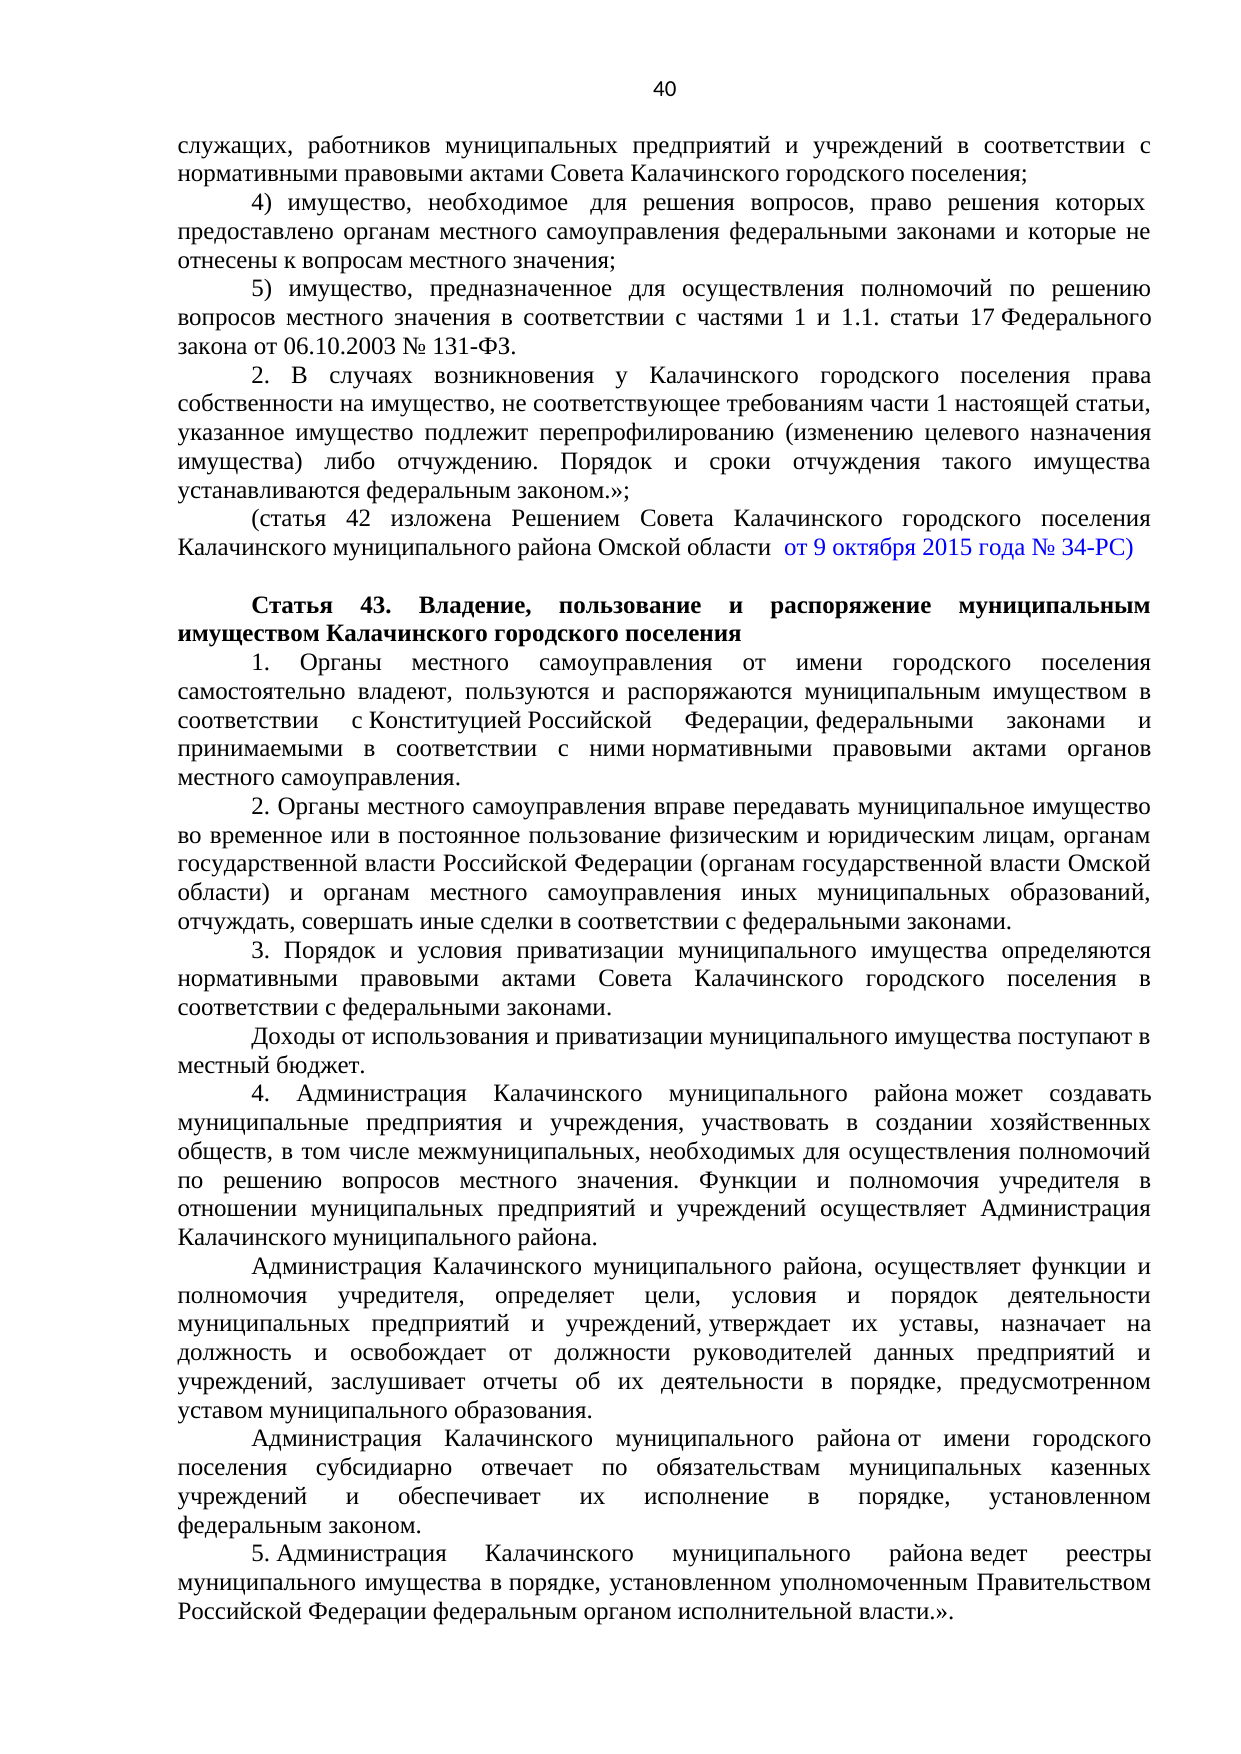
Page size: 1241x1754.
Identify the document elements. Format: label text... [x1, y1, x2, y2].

text 5. Администрация Калачинского муниципального района ведет реестры муниципального имущества в порядке, установленном уполномоченным Правительством Российской Федерации федеральным органом исполнительной власти.». [177, 1538, 1152, 1625]
text 5) имущество, предназначенное для осуществления полномочий по решению вопросов местного значения в соответствии с частями 1 и 1.1. статьи 17 Федерального закона от 06.10.2003 № 131-ФЗ. [177, 273, 1152, 360]
text Доходы от использования и приватизации муниципального имущества поступают в местный бюджет. [177, 1021, 1152, 1078]
text Статья 43. Владение, пользование и распоряжение муниципальным имуществом Калачинского городского поселения [177, 590, 1152, 647]
text 1. Органы местного самоуправления от имени городского поселения самостоятельно владеют, пользуются и распоряжаются муниципальным имуществом в соответствии с Конституцией Российской Федерации, федеральными законами и принимаемыми в соответствии с ними нормативными правовыми актами органов местного самоуправления. [177, 647, 1152, 791]
text 4. Администрация Калачинского муниципального района может создавать муниципальные предприятия и учреждения, участвовать в создании хозяйственных обществ, в том числе межмуниципальных, необходимых для осуществления полномочий по решению вопросов местного значения. Функции и полномочия учредителя в отношении муниципальных предприятий и учреждений осуществляет Администрация Калачинского муниципального района. [177, 1078, 1152, 1251]
text Администрация Калачинского муниципального района от имени городского поселения субсидиарно отвечает по обязательствам муниципальных казенных учреждений и обеспечивает их исполнение в порядке, установленном федеральным законом. [177, 1423, 1152, 1538]
text (статья 42 изложена Решением Совета Калачинского городского поселения Калачинского муниципального района Омской области от 9 октября 2015 года № 34-РС) [177, 503, 1152, 561]
text 3. Порядок и условия приватизации муниципального имущества определяются нормативными правовыми актами Совета Калачинского городского поселения в соответствии с федеральными законами. [177, 935, 1152, 1021]
text Администрация Калачинского муниципального района, осуществляет функции и полномочия учредителя, определяет цели, условия и порядок деятельности муниципальных предприятий и учреждений, утверждает их уставы, назначает на должность и освобождает от должности руководителей данных предприятий и учреждений, заслушивает отчеты об их деятельности в порядке, предусмотренном уставом муниципального образования. [177, 1251, 1152, 1423]
text 2. В случаях возникновения у Калачинского городского поселения права собственности на имущество, не соответствующее требованиям части 1 настоящей статьи, указанное имущество подлежит перепрофилированию (изменению целевого назначения имущества) либо отчуждению. Порядок и сроки отчуждения такого имущества устанавливаются федеральным законом.»; [177, 360, 1152, 503]
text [177, 130, 1152, 187]
text 4) имущество, необходимое для решения вопросов, право решения которых предоставлено органам местного самоуправления федеральными законами и которые не отнесены к вопросам местного значения; [177, 187, 1152, 273]
text 2. Органы местного самоуправления вправе передавать муниципальное имущество во временное или в постоянное пользование физическим и юридическим лицам, органам государственной власти Российской Федерации (органам государственной власти Омской области) и органам местного самоуправления иных муниципальных образований, отчуждать, совершать иные сделки в соответствии с федеральными законами. [177, 791, 1152, 935]
